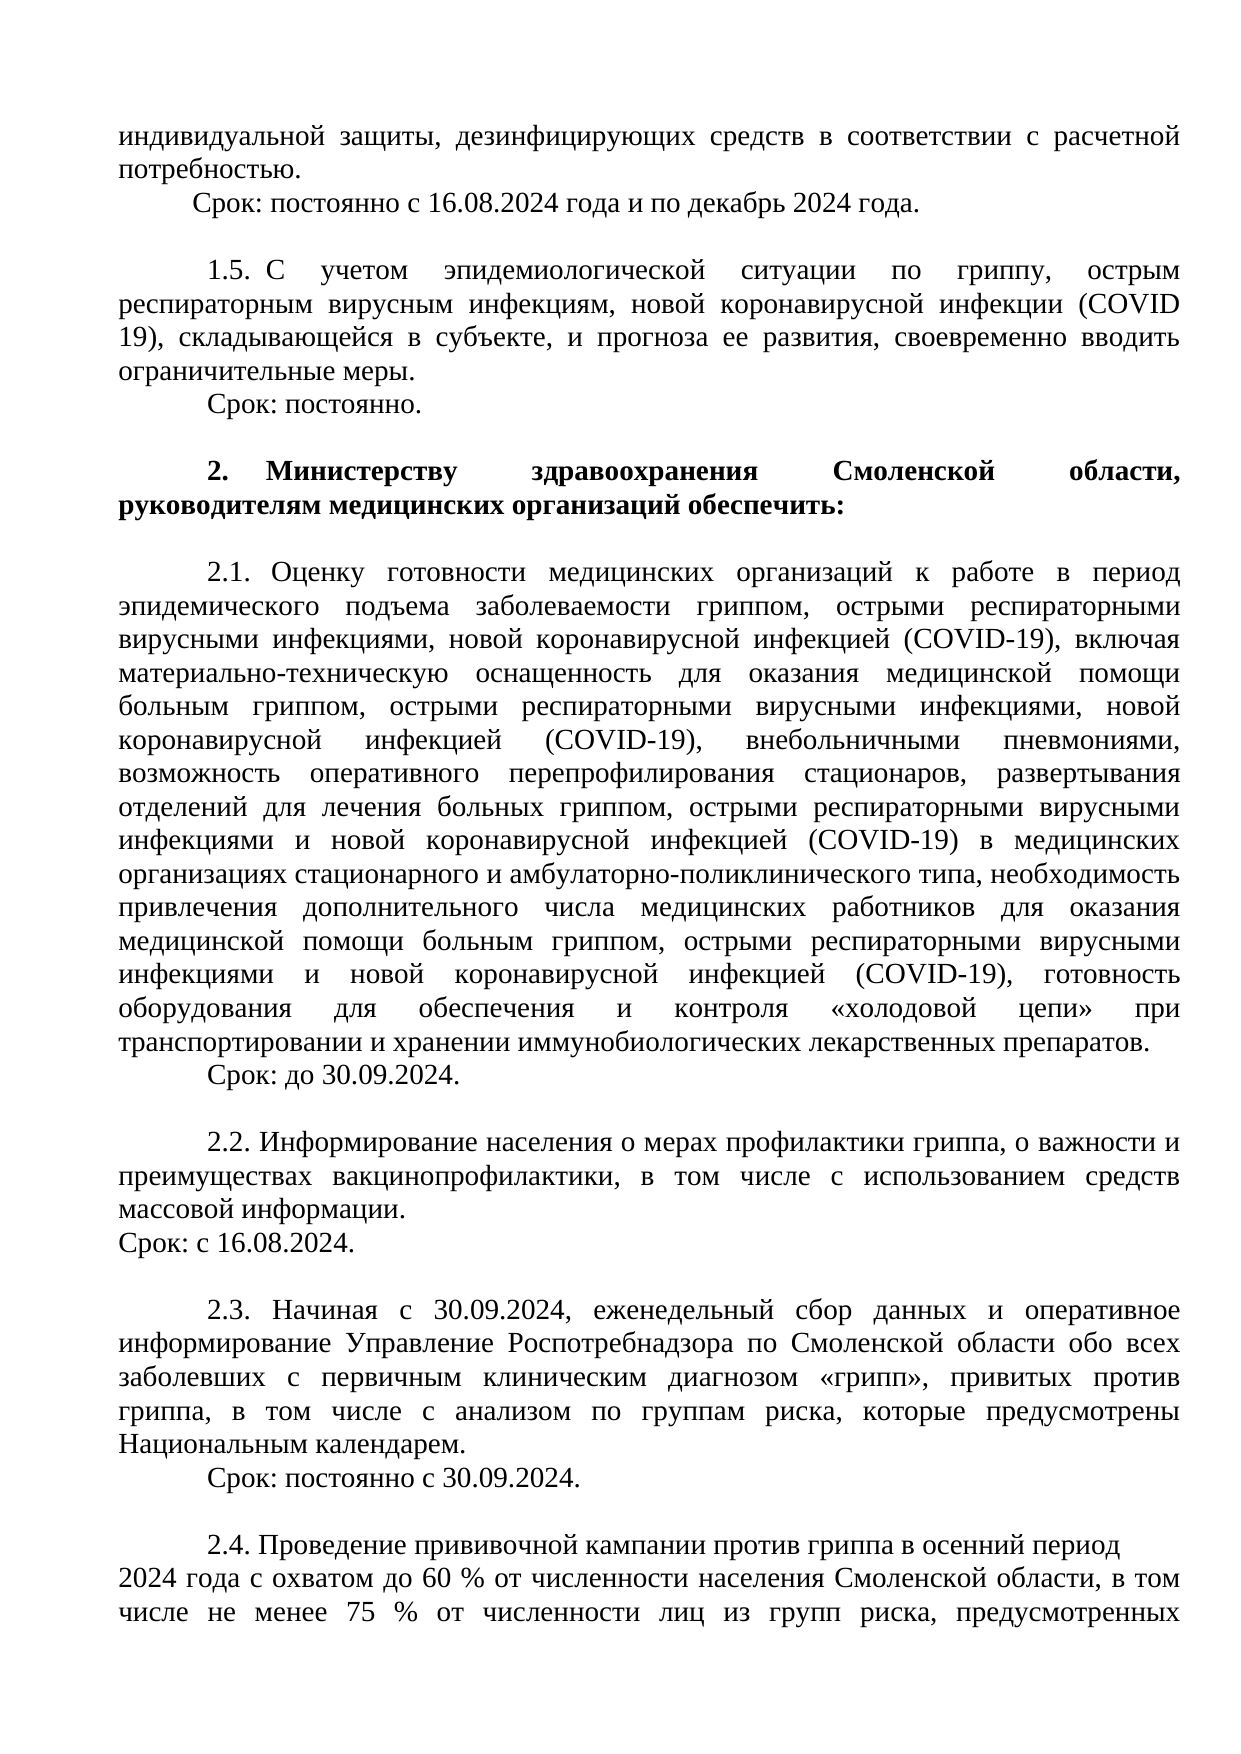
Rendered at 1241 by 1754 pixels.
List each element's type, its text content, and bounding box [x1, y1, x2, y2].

text 2. Министерству здравоохранения Смоленской области, руководителям медицинских организаций обеспечить: [118, 453, 1181, 521]
text 2.1. Оценку готовности медицинских организаций к работе в период эпидемического подъема заболеваемости гриппом, острыми респираторными вирусными инфекциями, новой коронавирусной инфекцией (COVID-19), включая материально-техническую оснащенность для оказания медицинской помощи больным гриппом, острыми респираторными вирусными инфекциями, новой коронавирусной инфекцией (COVID-19), внебольничными пневмониями, возможность оперативного перепрофилирования стационаров, развертывания отделений для лечения больных гриппом, острыми респираторными вирусными инфекциями и новой коронавирусной инфекцией (COVID-19) в медицинских организациях стационарного и амбулаторно-поликлинического типа, необходимость привлечения дополнительного числа медицинских работников для оказания медицинской помощи больным гриппом, острыми респираторными вирусными инфекциями и новой коронавирусной инфекцией (COVID-19), готовность оборудования для обеспечения и контроля «холодовой цепи» при транспортировании и хранении иммунобиологических лекарственных препаратов. [118, 554, 1181, 1057]
list С учетом эпидемиологической ситуации по гриппу, острым респираторным вирусным инфекциям, новой коронавирусной инфекции (COVID 19), складывающейся в субъекте, и прогноза ее развития, своевременно вводить ограничительные меры. [118, 252, 1181, 386]
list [118, 118, 1181, 185]
text 2.3. Начиная с 30.09.2024, еженедельный сбор данных и оперативное информирование Управление Роспотребнадзора по Смоленской области обо всех заболевших с первичным клиническим диагнозом «грипп», привитых против гриппа, в том числе с анализом по группам риска, которые предусмотрены Национальным календарем. [118, 1292, 1181, 1460]
text Срок: до 30.09.2024. [207, 1057, 1181, 1091]
text Срок: постоянно. [207, 386, 1181, 420]
text Срок: с 16.08.2024. [118, 1225, 1181, 1258]
text Срок: постоянно с 30.09.2024. [118, 1460, 1181, 1493]
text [118, 1560, 1181, 1627]
text Срок: постоянно с 16.08.2024 года и по декабрь 2024 года. [118, 185, 1181, 219]
text 2.4. Проведение прививочной кампании против гриппа в осенний период [207, 1527, 1181, 1560]
text 2.2. Информирование населения о мерах профилактики гриппа, о важности и преимуществах вакцинопрофилактики, в том числе с использованием средств массовой информации. [118, 1124, 1181, 1225]
